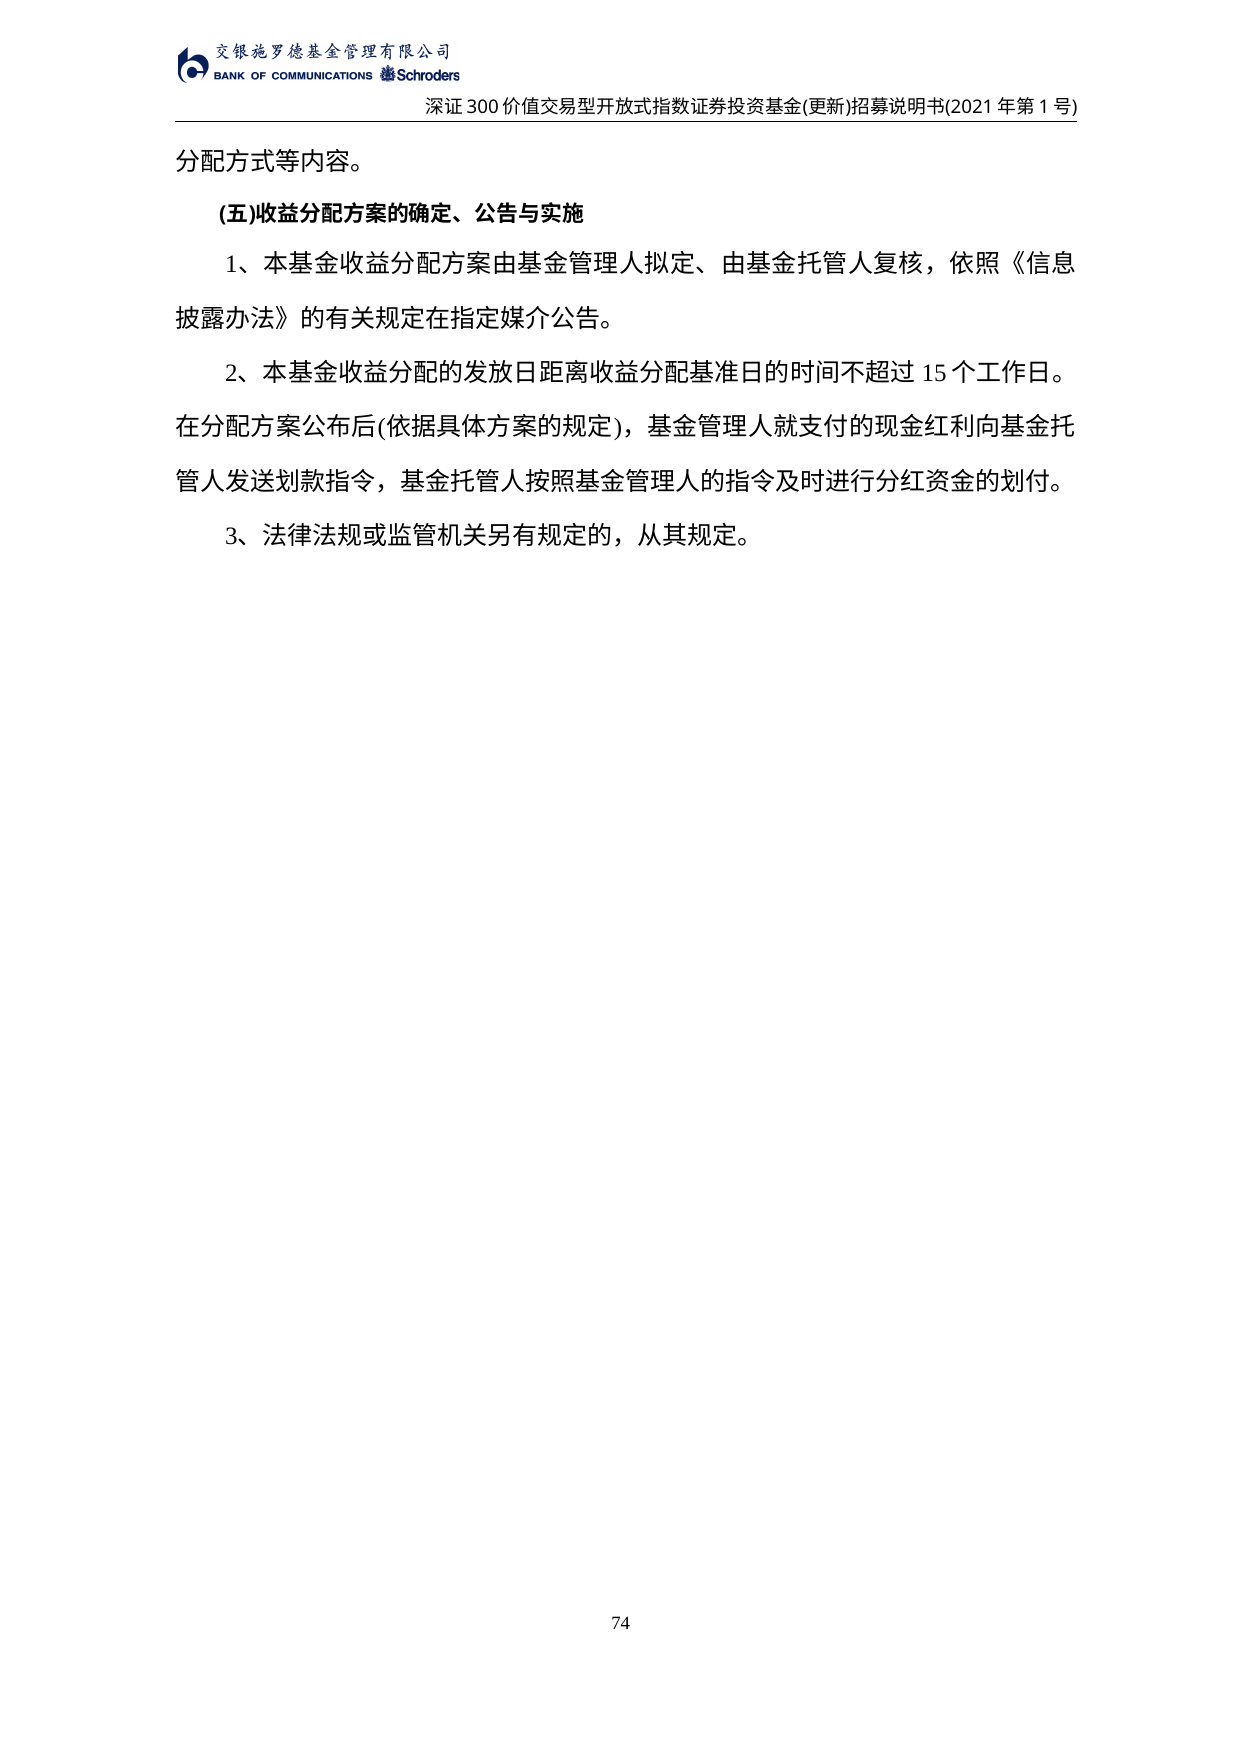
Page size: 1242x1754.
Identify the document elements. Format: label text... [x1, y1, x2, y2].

text (五)收益分配方案的确定、公告与实施 [175, 196, 1077, 228]
text 1、本基金收益分配方案由基金管理人拟定、由基金托管人复核，依照《信息披露办法》的有关规定在指定媒介公告。 [175, 244, 1077, 334]
text 3、法律法规或监管机关另有规定的，从其规定。 [175, 516, 1077, 552]
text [175, 142, 1077, 178]
picture [178, 43, 460, 83]
text 2、本基金收益分配的发放日距离收益分配基准日的时间不超过15个工作日。在分配方案公布后(依据具体方案的规定)，基金管理人就支付的现金红利向基金托管人发送划款指令，基金托管人按照基金管理人的指令及时进行分红资金的划付。 [175, 352, 1077, 497]
